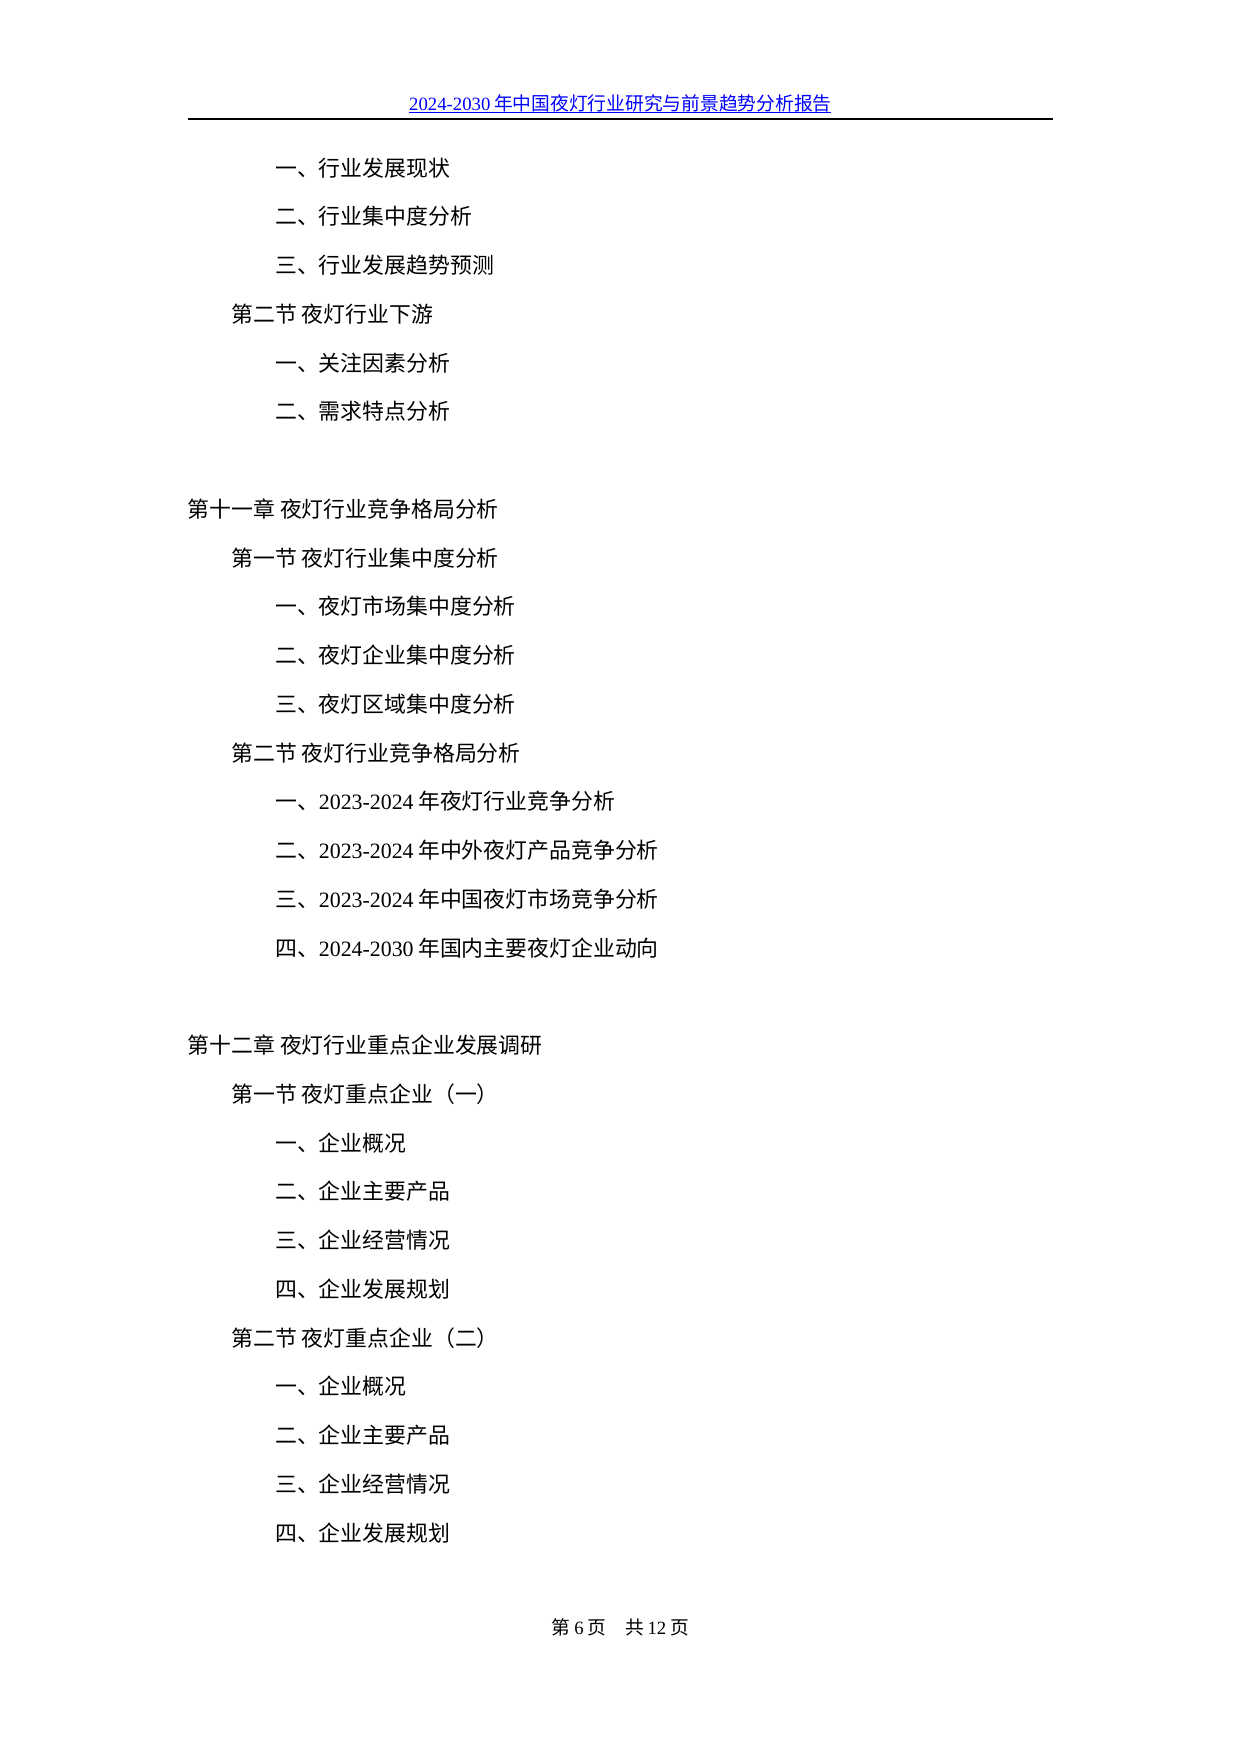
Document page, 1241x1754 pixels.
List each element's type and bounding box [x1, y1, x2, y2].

text [187, 150, 1053, 1548]
